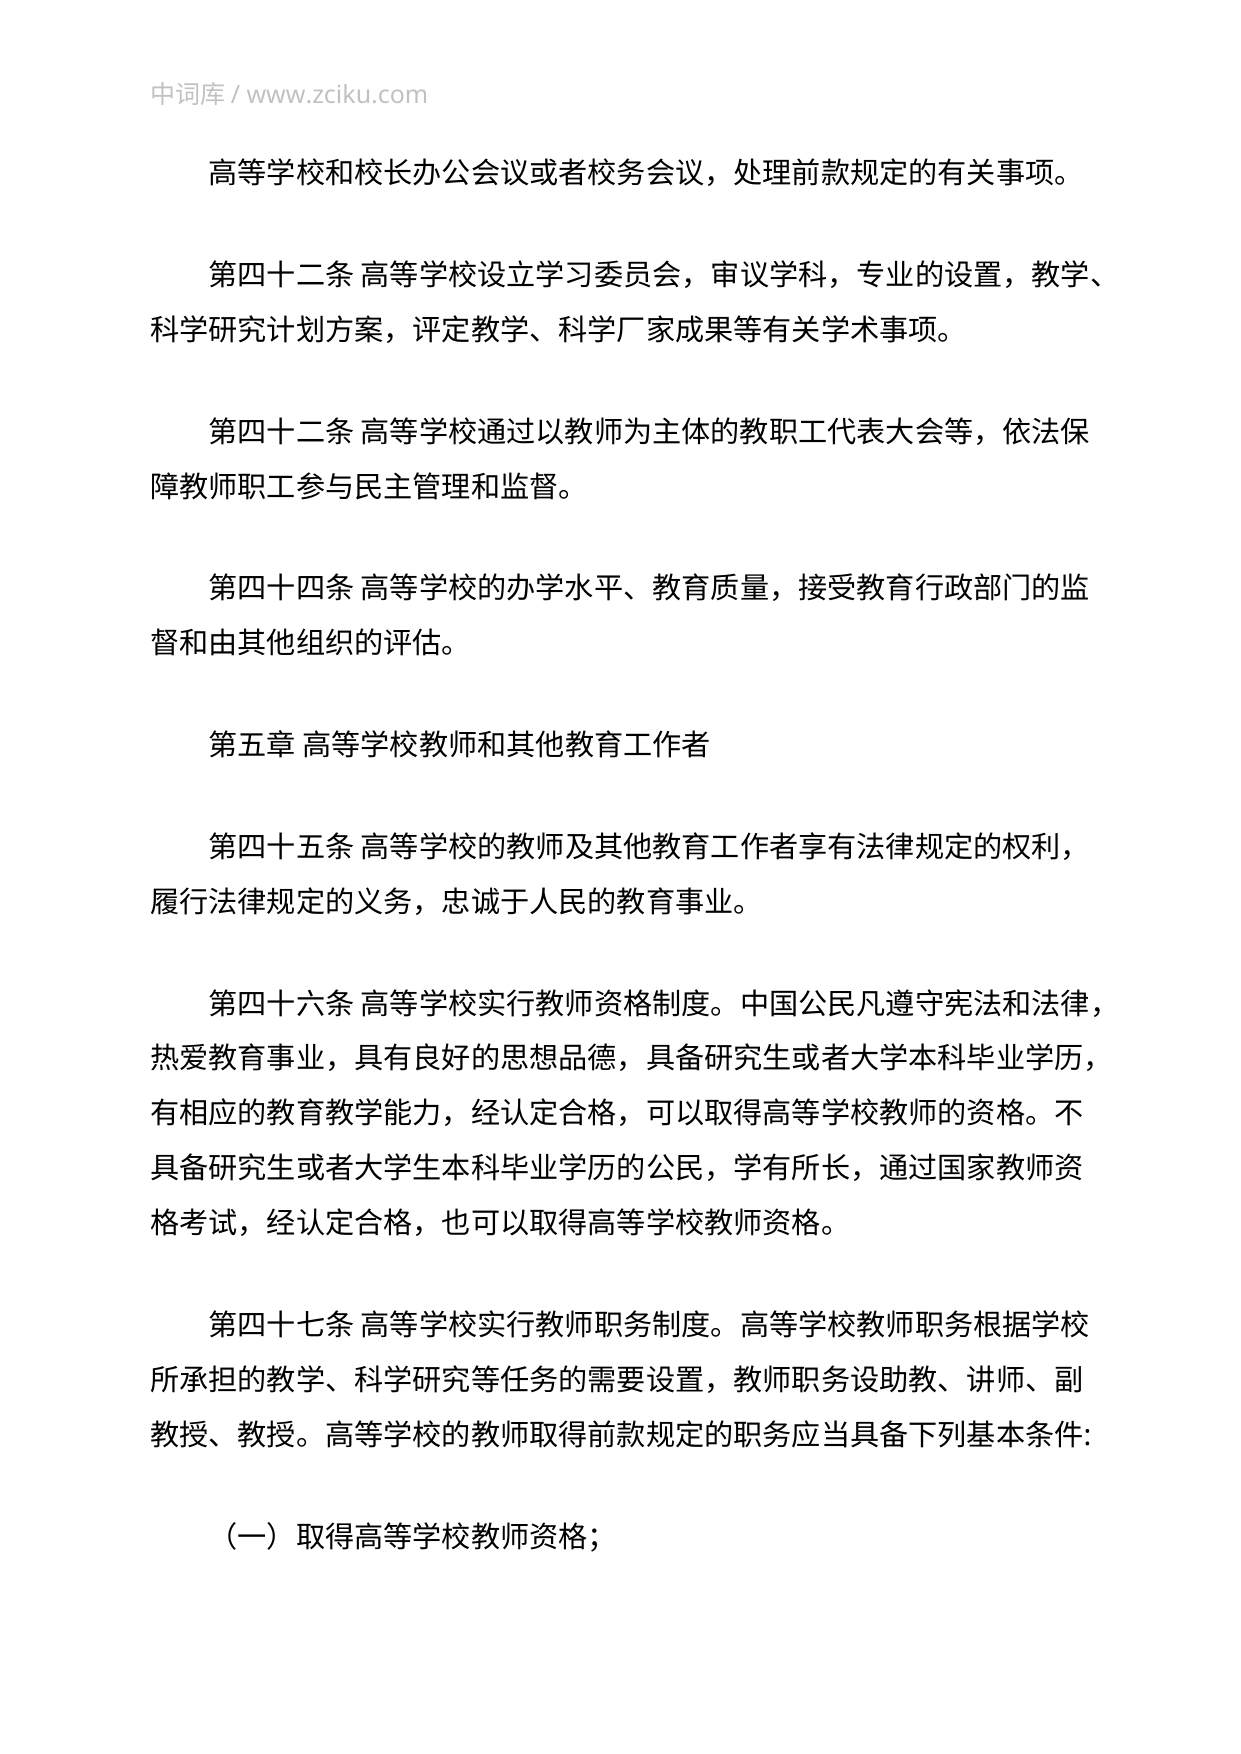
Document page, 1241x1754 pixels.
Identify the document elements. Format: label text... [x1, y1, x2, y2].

text 第四十四条 高等学校的办学水平、教育质量，接受教育行政部门的监督和由其他组织的评估。 [150, 565, 1090, 662]
text 第四十七条 高等学校实行教师职务制度。高等学校教师职务根据学校所承担的教学、科学研究等任务的需要设置，教师职务设助教、讲师、副教授、教授。高等学校的教师取得前款规定的职务应当具备下列基本条件: [150, 1302, 1090, 1454]
text 第四十二条 高等学校通过以教师为主体的教职工代表大会等，依法保障教师职工参与民主管理和监督。 [150, 408, 1090, 506]
text 第四十二条 高等学校设立学习委员会，审议学科，专业的设置，教学、科学研究计划方案，评定教学、科学厂家成果等有关学术事项。 [150, 252, 1090, 349]
text 第五章 高等学校教师和其他教育工作者 [150, 722, 1090, 764]
text 第四十五条 高等学校的教师及其他教育工作者享有法律规定的权利，履行法律规定的义务，忠诚于人民的教育事业。 [150, 823, 1090, 921]
text （一）取得高等学校教师资格； [150, 1513, 1090, 1556]
text 第四十六条 高等学校实行教师资格制度。中国公民凡遵守宪法和法律，热爱教育事业，具有良好的思想品德，具备研究生或者大学本科毕业学历，有相应的教育教学能力，经认定合格，可以取得高等学校教师的资格。不具备研究生或者大学生本科毕业学历的公民，学有所长，通过国家教师资格考试，经认定合格，也可以取得高等学校教师资格。 [150, 980, 1090, 1242]
text 高等学校和校长办公会议或者校务会议，处理前款规定的有关事项。 [150, 150, 1090, 192]
